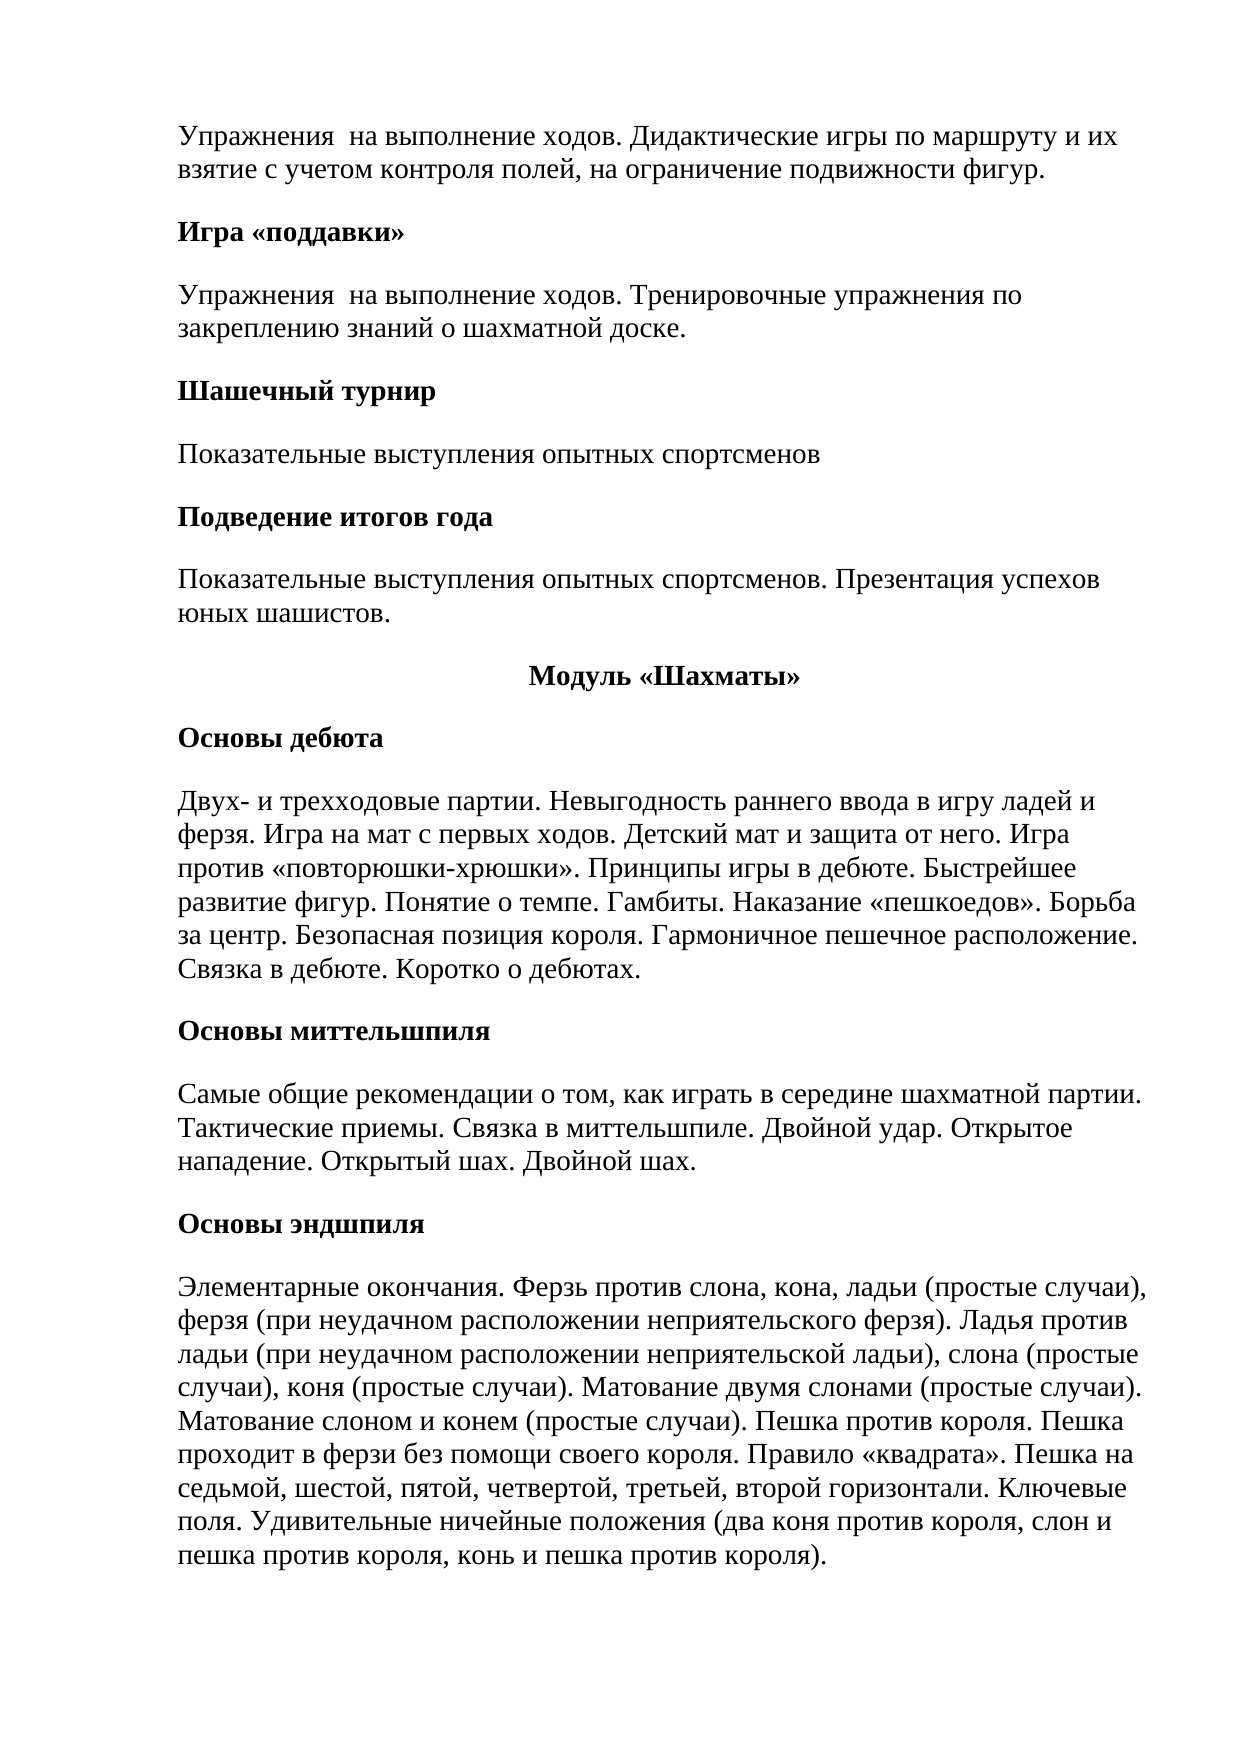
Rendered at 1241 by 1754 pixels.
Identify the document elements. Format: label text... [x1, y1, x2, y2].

text Показательные выступления опытных спортсменов [177, 436, 1152, 469]
text Подведение итогов года [177, 499, 1152, 532]
text Самые общие рекомендации о том, как играть в середине шахматной партии. Тактические приемы. Связка в миттельшпиле. Двойной удар. Открытое нападение. Открытый шах. Двойной шах. [177, 1076, 1152, 1177]
text Упражнения на выполнение ходов. Тренировочные упражнения по закреплению знаний о шахматной доске. [177, 277, 1152, 344]
text Основы дебюта [177, 720, 1152, 754]
text Модуль «Шахматы» [177, 658, 1152, 691]
text Элементарные окончания. Ферзь против слона, кона, ладьи (простые случаи), ферзя (при неудачном расположении неприятельского ферзя). Ладья против ладьи (при неудачном расположении неприятельской ладьи), слона (простые случаи), коня (простые случаи). Матование двумя слонами (простые случаи). Матование слоном и конем (простые случаи). Пешка против короля. Пешка проходит в ферзи без помощи своего короля. Правило «квадрата». Пешка на седьмой, шестой, пятой, четвертой, третьей, второй горизонтали. Ключевые поля. Удивительные ничейные положения (два коня против короля, слон и пешка против короля, конь и пешка против короля). [177, 1269, 1152, 1571]
text Двух- и трехходовые партии. Невыгодность раннего ввода в игру ладей и ферзя. Игра на мат с первых ходов. Детский мат и защита от него. Игра против «повторюшки-хрюшки». Принципы игры в дебюте. Быстрейшее развитие фигур. Понятие о темпе. Гамбиты. Наказание «пешкоедов». Борьба за центр. Безопасная позиция короля. Гармоничное пешечное расположение. Связка в дебюте. Коротко о дебютах. [177, 783, 1152, 984]
text Шашечный турнир [177, 373, 1152, 407]
text Упражнения на выполнение ходов. Дидактические игры по маршруту и их взятие с учетом контроля полей, на ограничение подвижности фигур. [177, 118, 1152, 185]
text Основы миттельшпиля [177, 1013, 1152, 1047]
text Показательные выступления опытных спортсменов. Презентация успехов юных шашистов. [177, 561, 1152, 628]
text Игра «поддавки» [177, 214, 1152, 248]
text Основы эндшпиля [177, 1206, 1152, 1239]
